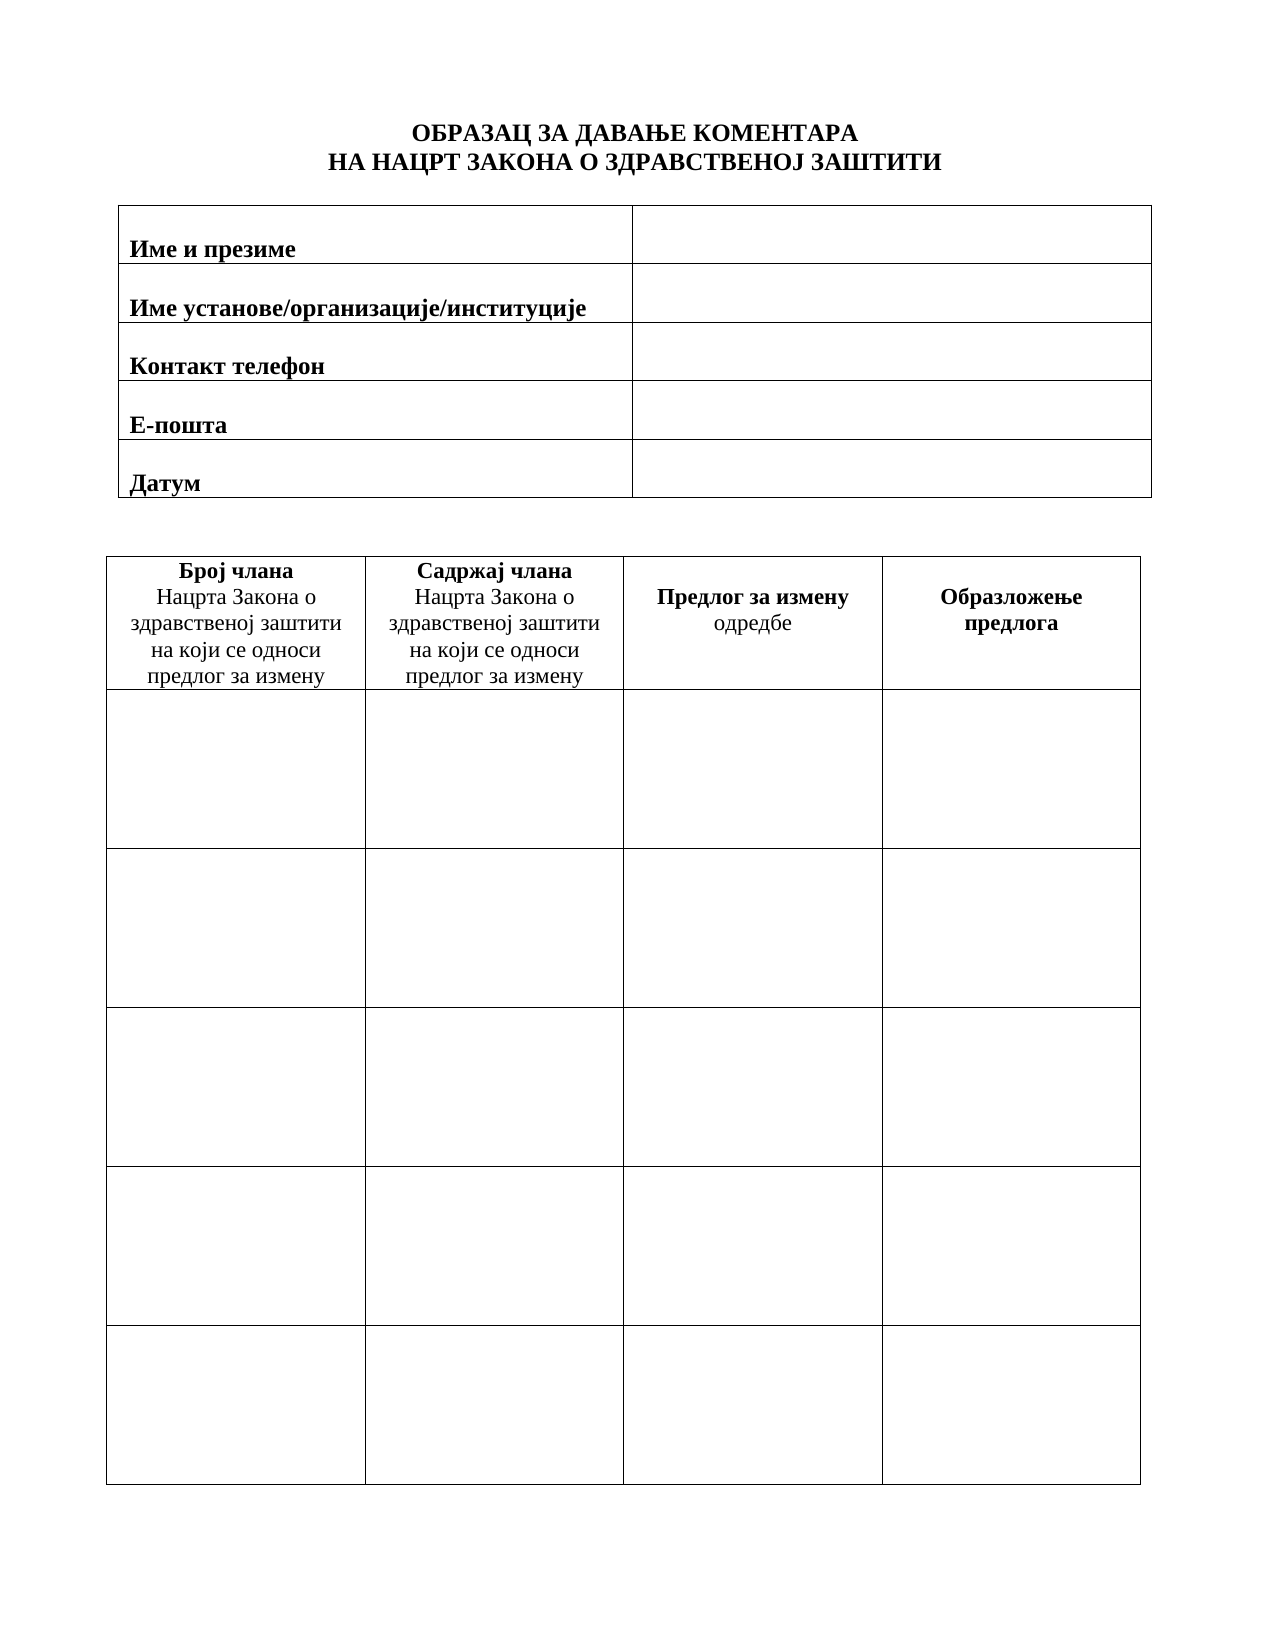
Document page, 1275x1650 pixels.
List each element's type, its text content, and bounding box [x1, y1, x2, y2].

table_cell [107, 849, 365, 1007]
table_cell [633, 264, 1151, 322]
table_cell [624, 849, 882, 1007]
table_cell Датум [119, 440, 632, 497]
text ОБРАЗАЦ ЗА ДАВАЊЕ КОМЕНТАРА [118, 118, 1152, 147]
table_cell [366, 1008, 623, 1166]
table_cell [107, 690, 365, 848]
table_cell Контакт телефон [119, 323, 632, 380]
table_cell [624, 690, 882, 848]
table_header Образложење предлога [883, 557, 1140, 688]
table_cell [366, 1326, 623, 1484]
table_header Број члана Нацрта Закона о здравственој заштити на који се односи предлог за измену [107, 557, 365, 688]
table_cell [633, 323, 1151, 380]
table_header Садржај члана Нацрта Закона о здравственој заштити на који се односи предлог за измену [366, 557, 623, 688]
table_cell [366, 1167, 623, 1325]
table_cell [883, 690, 1140, 848]
table_cell [366, 849, 623, 1007]
table_cell [107, 1326, 365, 1484]
text НА НАЦРТ ЗАКОНА О ЗДРАВСТВЕНОЈ ЗАШТИТИ [118, 147, 1152, 176]
table_cell [883, 849, 1140, 1007]
table_cell [107, 1167, 365, 1325]
table_header Име и презиме [119, 206, 632, 263]
table_cell [883, 1008, 1140, 1166]
table_header [633, 206, 1151, 263]
table_cell Е-пошта [119, 381, 632, 439]
table_cell [107, 1008, 365, 1166]
table_cell [633, 440, 1151, 497]
table_cell [633, 381, 1151, 439]
table_cell [366, 690, 623, 848]
table_cell [883, 1167, 1140, 1325]
table_cell [624, 1008, 882, 1166]
table_header Предлог за измену одредбе [624, 557, 882, 688]
table_cell [883, 1326, 1140, 1484]
table_cell [624, 1326, 882, 1484]
table_cell Име установе/организације/институције [119, 264, 632, 322]
table_cell [624, 1167, 882, 1325]
